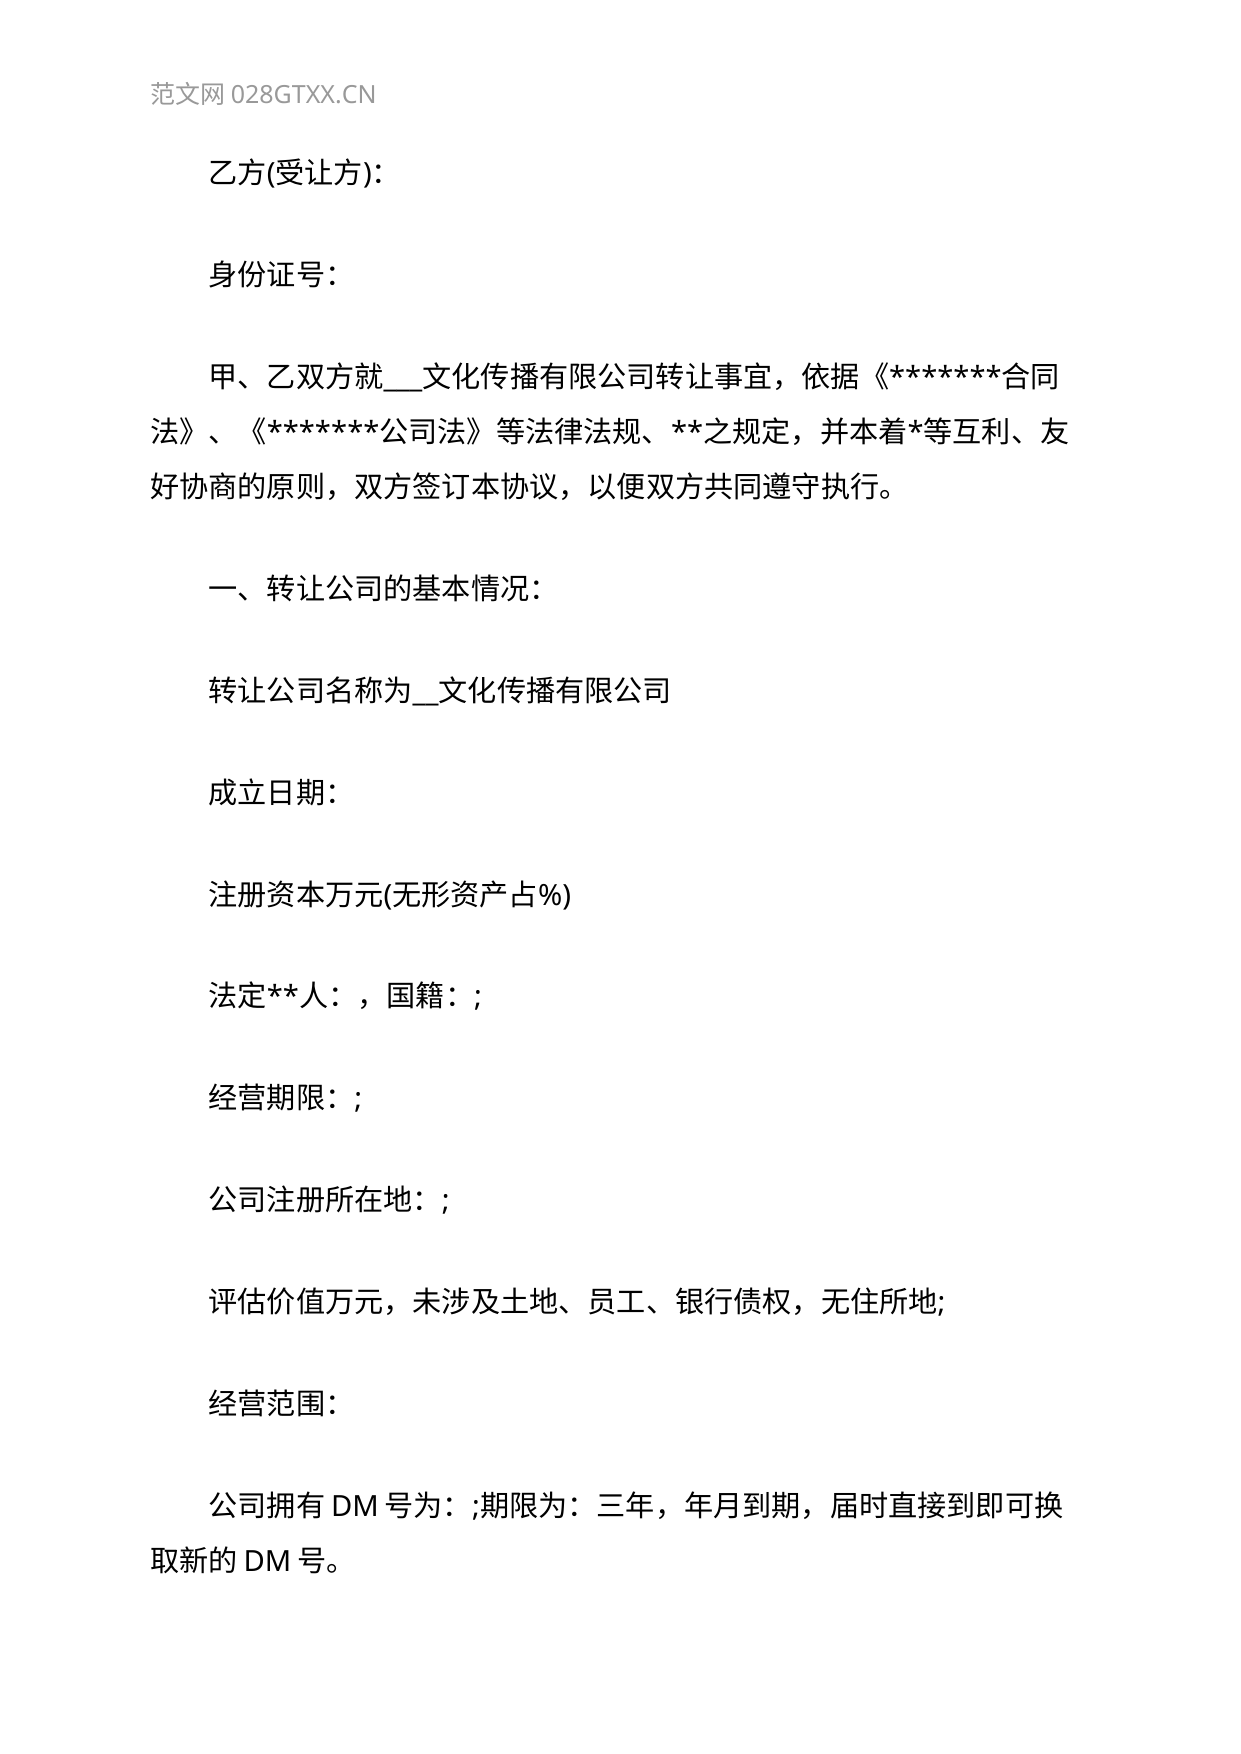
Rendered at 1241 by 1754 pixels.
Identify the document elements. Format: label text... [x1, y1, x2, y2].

text 评估价值万元，未涉及土地、员工、银行债权，无住所地; [150, 1279, 1090, 1321]
text 经营期限：; [150, 1075, 1090, 1117]
text 经营范围： [150, 1381, 1090, 1423]
text 成立日期： [150, 769, 1090, 812]
text 一、转让公司的基本情况： [150, 566, 1090, 608]
text 公司注册所在地：; [150, 1177, 1090, 1219]
text 身份证号： [150, 252, 1090, 294]
text 转让公司名称为__文化传播有限公司 [150, 667, 1090, 710]
text 法定**人：，国籍：; [150, 973, 1090, 1015]
text 甲、乙双方就___文化传播有限公司转让事宜，依据《*******合同法》、《*******公司法》等法律法规、**之规定，并本着*等互利、友好协商的原则，双方签订本协议，以便双方共同遵守执行。 [150, 354, 1090, 506]
text 乙方(受让方)： [150, 150, 1090, 192]
text 注册资本万元(无形资产占%) [150, 871, 1090, 913]
text 公司拥有DM号为：;期限为：三年，年月到期，届时直接到即可换取新的DM号。 [150, 1483, 1090, 1580]
